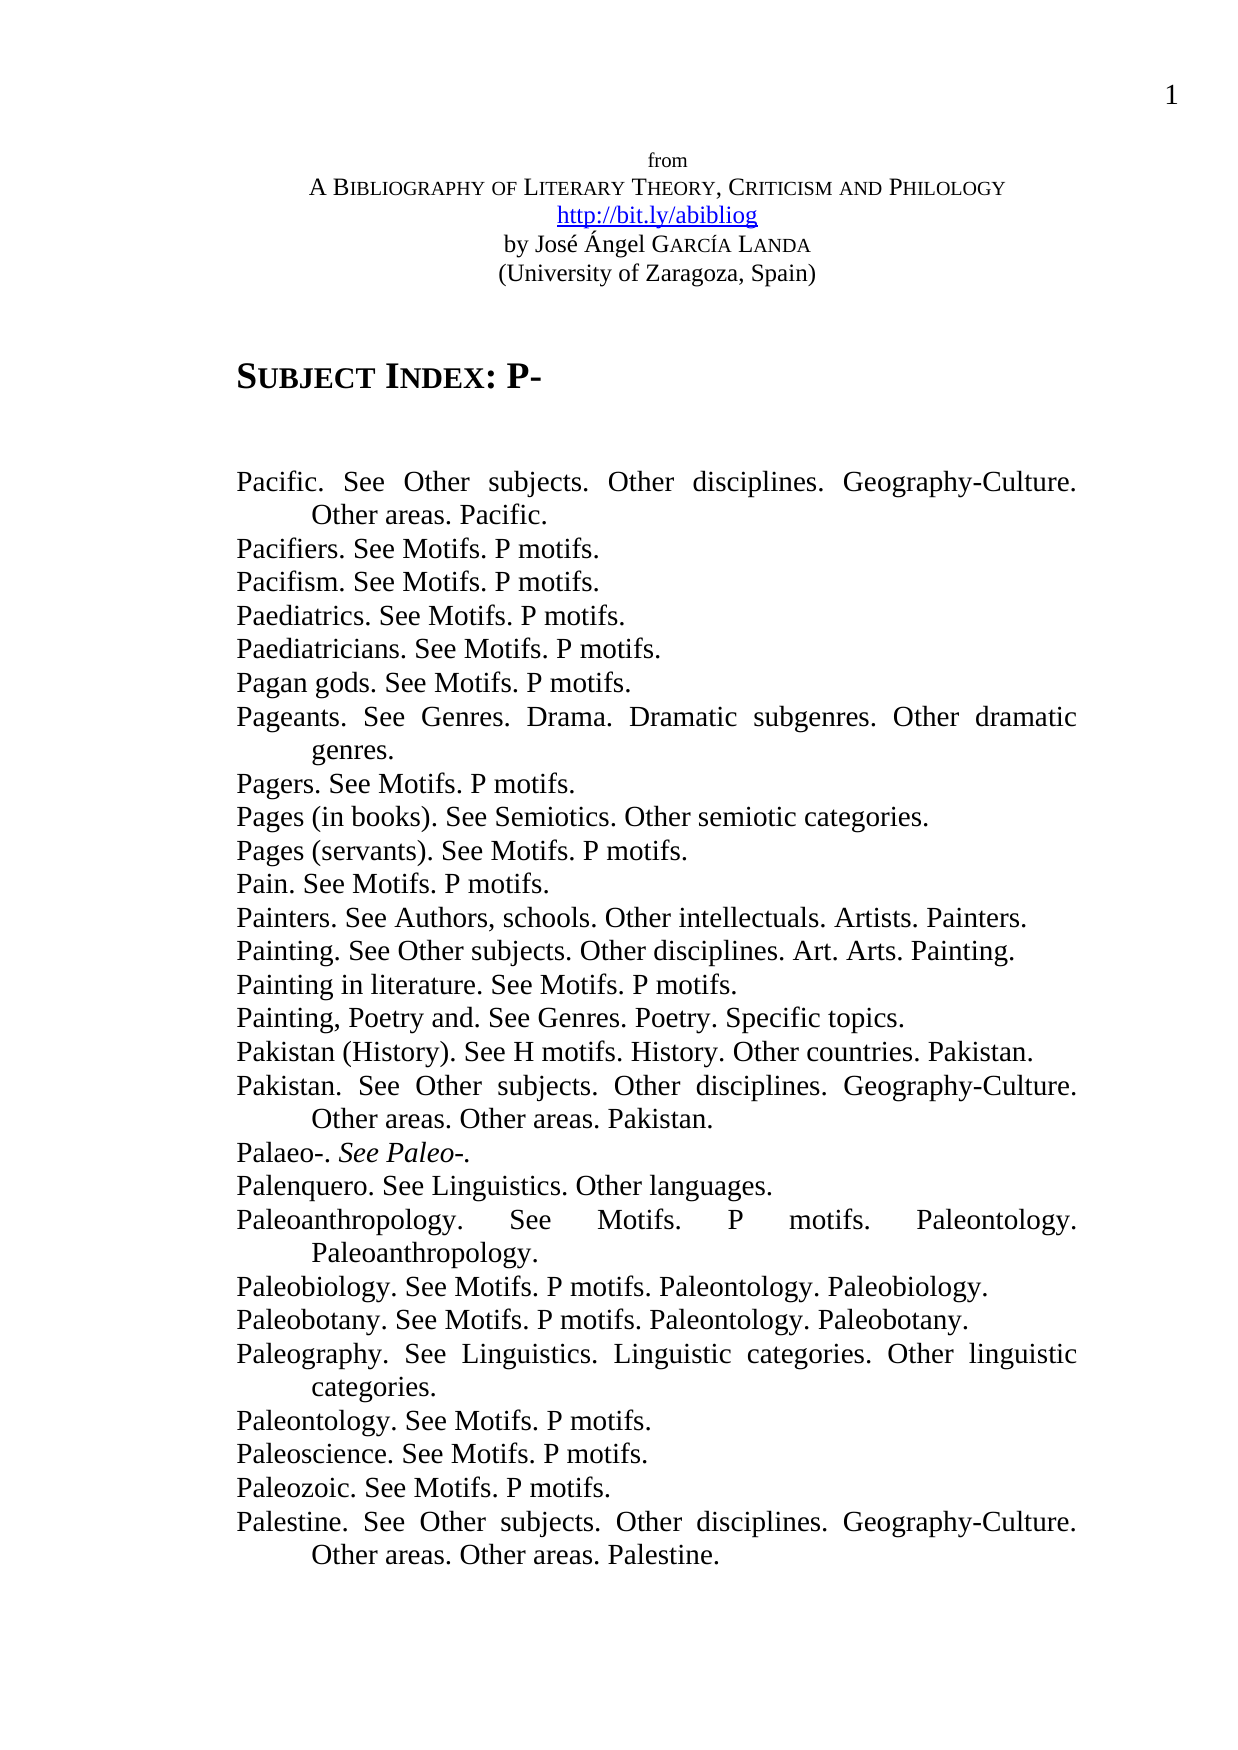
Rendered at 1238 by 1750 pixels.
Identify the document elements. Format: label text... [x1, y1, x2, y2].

text Pacific. See Other subjects. Other disciplines. Geography-Culture. Other areas. Pacific. [236, 464, 1078, 531]
text Paleobiology. See Motifs. P motifs. Paleontology. Paleobiology. [236, 1269, 1078, 1302]
text (University of Zaragoza, Spain) [236, 258, 1078, 287]
text Paediatricians. See Motifs. P motifs. [236, 632, 1078, 665]
subtitle Subject Index: P- [236, 354, 1078, 397]
text Palaeo-. See Paleo-. [236, 1135, 1078, 1168]
text Pain. See Motifs. P motifs. [236, 866, 1078, 900]
text Paleozoic. See Motifs. P motifs. [236, 1470, 1078, 1504]
text Pages (in books). See Semiotics. Other semiotic categories. [236, 799, 1078, 833]
text Paleoanthropology. See Motifs. P motifs. Paleontology. Paleoanthropology. [236, 1202, 1078, 1269]
text Paediatrics. See Motifs. P motifs. [236, 598, 1078, 632]
text Paleography. See Linguistics. Linguistic categories. Other linguistic categories. [236, 1336, 1078, 1403]
text Paleoscience. See Motifs. P motifs. [236, 1437, 1078, 1470]
text Pakistan. See Other subjects. Other disciplines. Geography-Culture. Other areas. Other areas. Pakistan. [236, 1068, 1078, 1135]
text Pageants. See Genres. Drama. Dramatic subgenres. Other dramatic genres. [236, 699, 1078, 766]
text Painting in literature. See Motifs. P motifs. [236, 967, 1078, 1001]
text Painting, Poetry and. See Genres. Poetry. Specific topics. [236, 1001, 1078, 1034]
text Palestine. See Other subjects. Other disciplines. Geography-Culture. Other areas. Other areas. Palestine. [236, 1504, 1078, 1571]
text Pagan gods. See Motifs. P motifs. [236, 665, 1078, 699]
text Pagers. See Motifs. P motifs. [236, 766, 1078, 799]
text Painters. See Authors, schools. Other intellectuals. Artists. Painters. [236, 900, 1078, 933]
text Pacifiers. See Motifs. P motifs. [236, 531, 1078, 564]
text A Bibliography of Literary Theory, Criticism and Philology [236, 172, 1078, 200]
text Paleobotany. See Motifs. P motifs. Paleontology. Paleobotany. [236, 1302, 1078, 1336]
text Pacifism. See Motifs. P motifs. [236, 564, 1078, 598]
text Painting. See Other subjects. Other disciplines. Art. Arts. Painting. [236, 933, 1078, 967]
text Pages (servants). See Motifs. P motifs. [236, 833, 1078, 866]
text http://bit.ly/abibliog [236, 200, 1078, 229]
text Palenquero. See Linguistics. Other languages. [236, 1168, 1078, 1202]
text from [236, 148, 1078, 172]
text Pakistan (History). See H motifs. History. Other countries. Pakistan. [236, 1034, 1078, 1068]
text Paleontology. See Motifs. P motifs. [236, 1403, 1078, 1437]
text by José Ángel García Landa [236, 229, 1078, 258]
